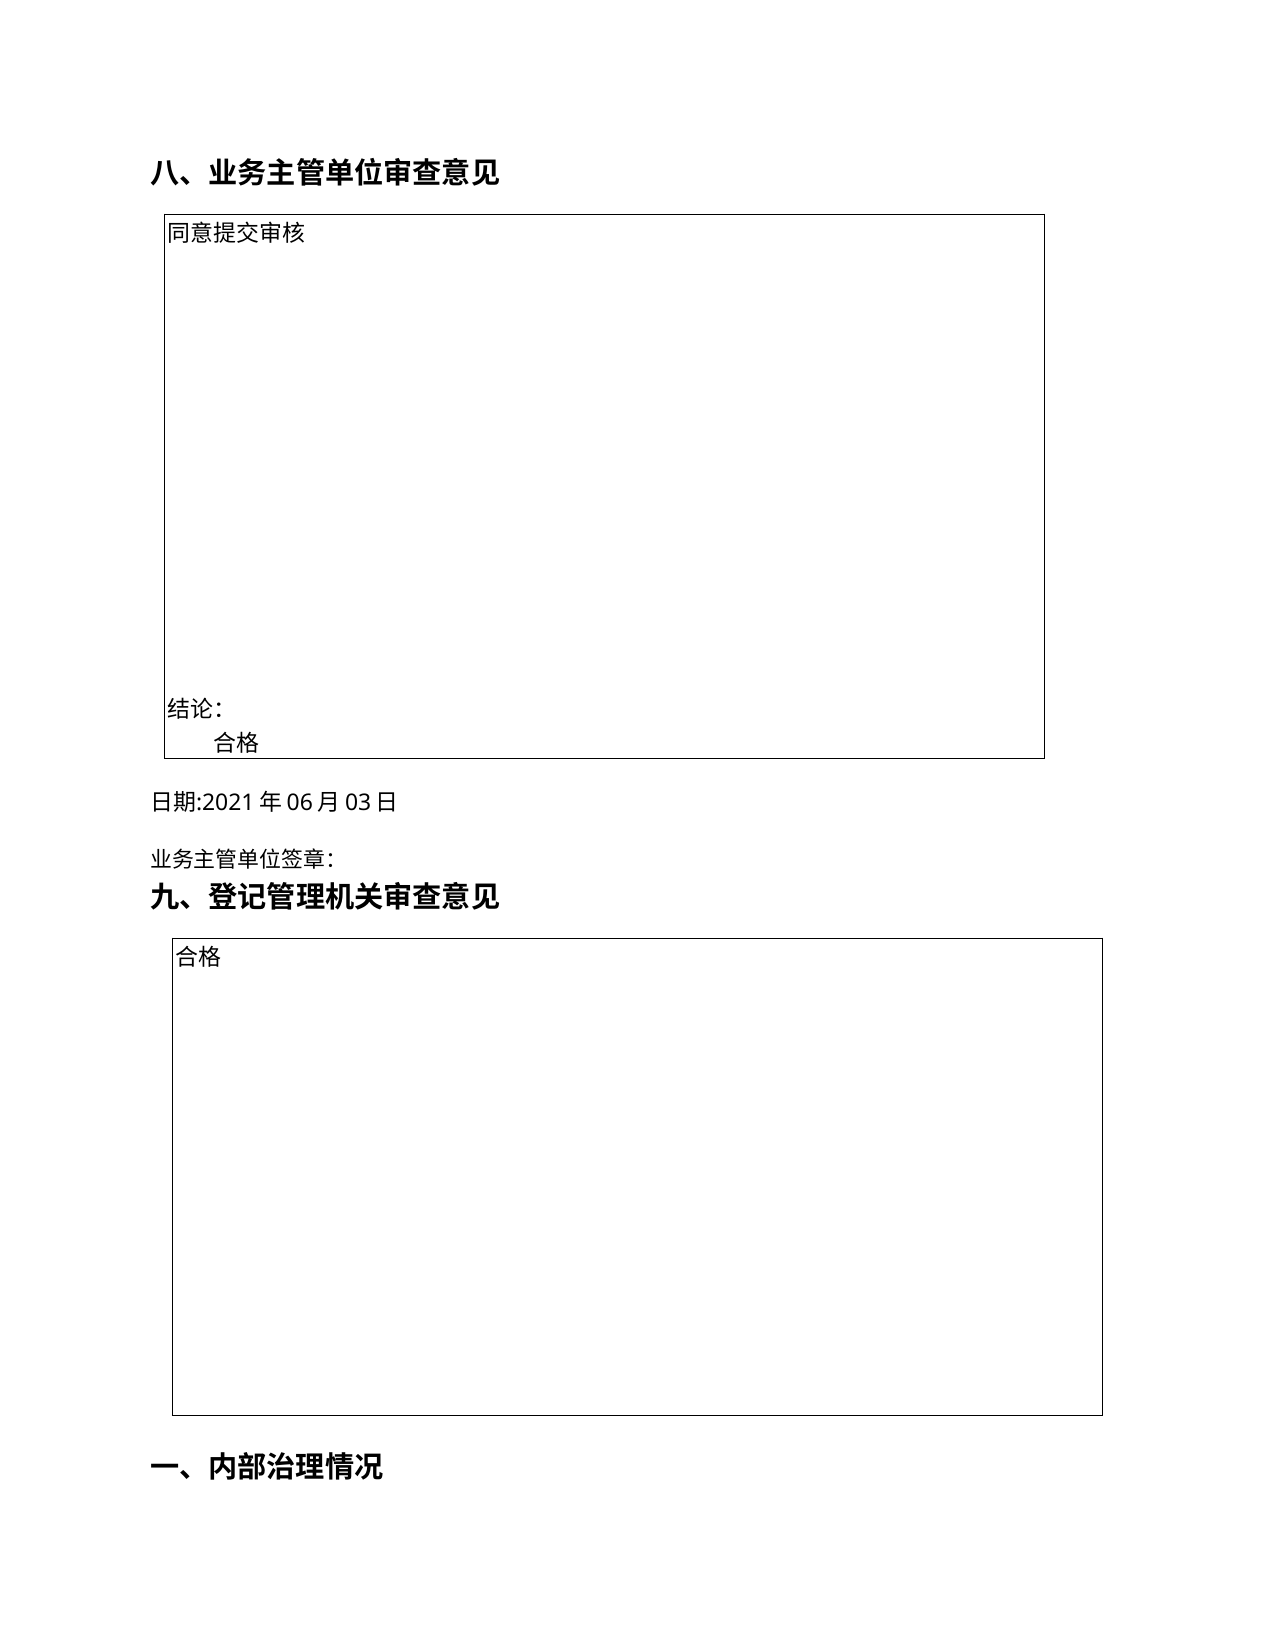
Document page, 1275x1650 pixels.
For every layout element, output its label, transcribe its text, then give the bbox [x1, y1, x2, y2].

text 日期:2021年06月03日 [150, 784, 1125, 817]
text 九、登记管理机关审查意见 [150, 874, 1125, 916]
table_header 同意提交审核 [165, 215, 1044, 691]
table_cell 合格 [165, 724, 1044, 758]
table_header 合格 [173, 939, 1102, 1415]
text 八、业务主管单位审查意见 [150, 150, 1125, 192]
text 一、内部治理情况 [141, 1441, 1133, 1488]
table_cell 结论： [165, 691, 1044, 724]
text 业务主管单位签章： [150, 842, 1125, 874]
